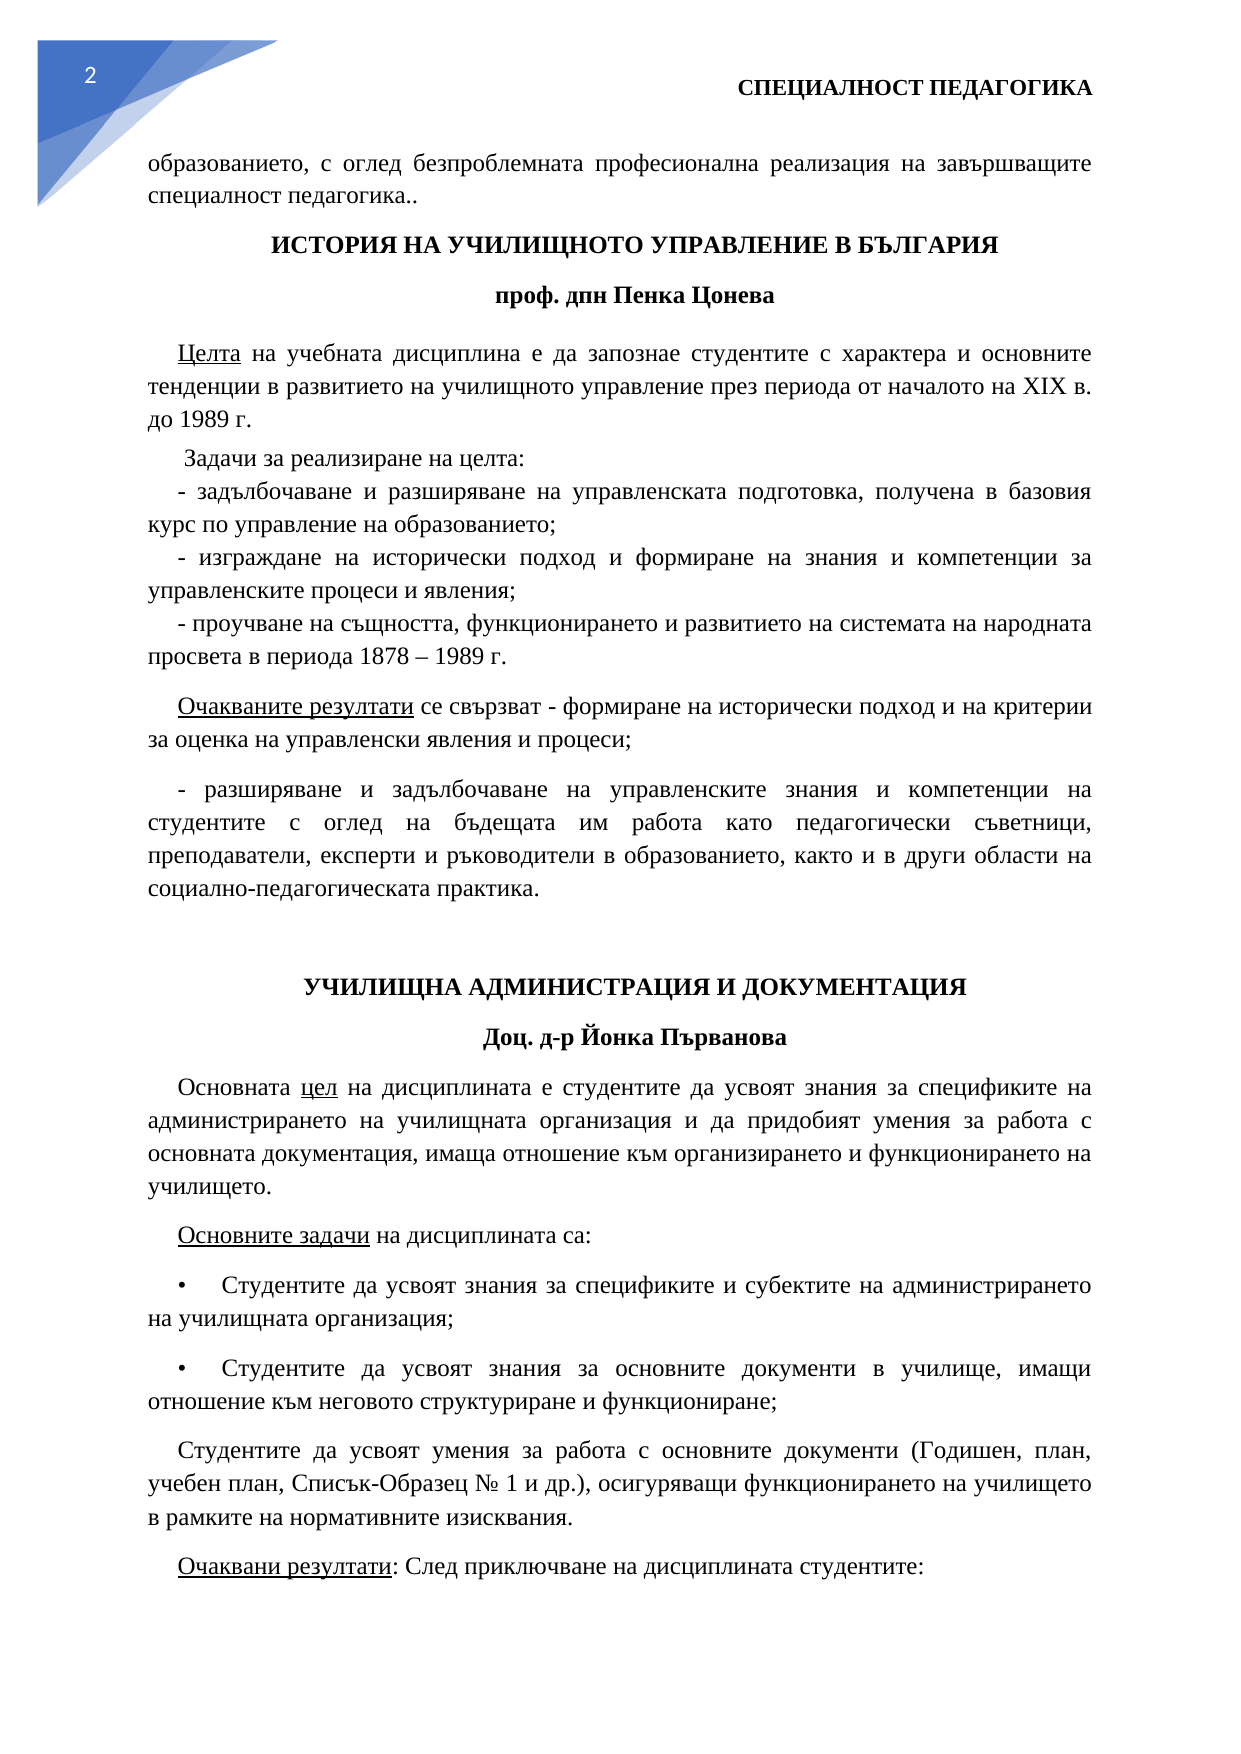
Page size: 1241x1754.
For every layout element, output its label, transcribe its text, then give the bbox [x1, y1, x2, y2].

text • Студентите да усвоят знания за основните документи в училище, имащи отношение към неговото структуриране и функциониране; [148, 1353, 1093, 1414]
text Очакваните резултати се свързват - формиране на исторически подход и на критерии за оценка на управленски явления и процеси; [148, 691, 1093, 753]
text Основните задачи на дисциплината са: [148, 1220, 1093, 1249]
text • Студентите да усвоят знания за спецификите и субектите на администрирането на училищната организация; [148, 1270, 1093, 1332]
text Целта на учебната дисциплина е да запознае студентите с характера и основните тенденции в развитието на училищното управление през периода от началото на ХІХ в. до 1989 г. [148, 338, 1093, 433]
text УЧИЛИЩНА АДМИНИСТРАЦИЯ И ДОКУМЕНТАЦИЯ [148, 972, 1093, 1001]
picture [37, 40, 279, 209]
text Студентите да усвоят умения за работа с основните документи (Годишен, план, учебен план, Списък-Образец № 1 и др.), осигуряващи функционирането на училището в рамките на нормативните изисквания. [148, 1436, 1093, 1530]
text - изграждане на исторически подход и формиране на знания и компетенции за управленските процеси и явления; [148, 542, 1093, 604]
text Задачи за реализиране на целта: [148, 443, 1093, 472]
text Очаквани резултати: След приключване на дисциплината студентите: [148, 1551, 1093, 1580]
text - задълбочаване и разширяване на управленската подготовка, получена в базовия курс по управление на образованието; [148, 476, 1093, 538]
text Основната цел на дисциплината е студентите да усвоят знания за спецификите на администрирането на училищната организация и да придобият умения за работа с основната документация, имаща отношение към организирането и функционирането на училището. [148, 1072, 1093, 1199]
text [148, 148, 1093, 209]
text проф. дпн Пенка Цонева [148, 280, 1093, 309]
text Доц. д-р Йонка Първанова [148, 1022, 1093, 1051]
text ИСТОРИЯ НА УЧИЛИЩНОТО УПРАВЛЕНИЕ В БЪЛГАРИЯ [148, 230, 1093, 259]
text - разширяване и задълбочаване на управленските знания и компетенции на студентите с оглед на бъдещата им работа като педагогически съветници, преподаватели, експерти и ръководители в образованието, както и в други области на социално-педагогическата практика. [148, 774, 1093, 902]
text - проучване на същността, функционирането и развитието на системата на народната просвета в периода 1878 – 1989 г. [148, 608, 1093, 670]
